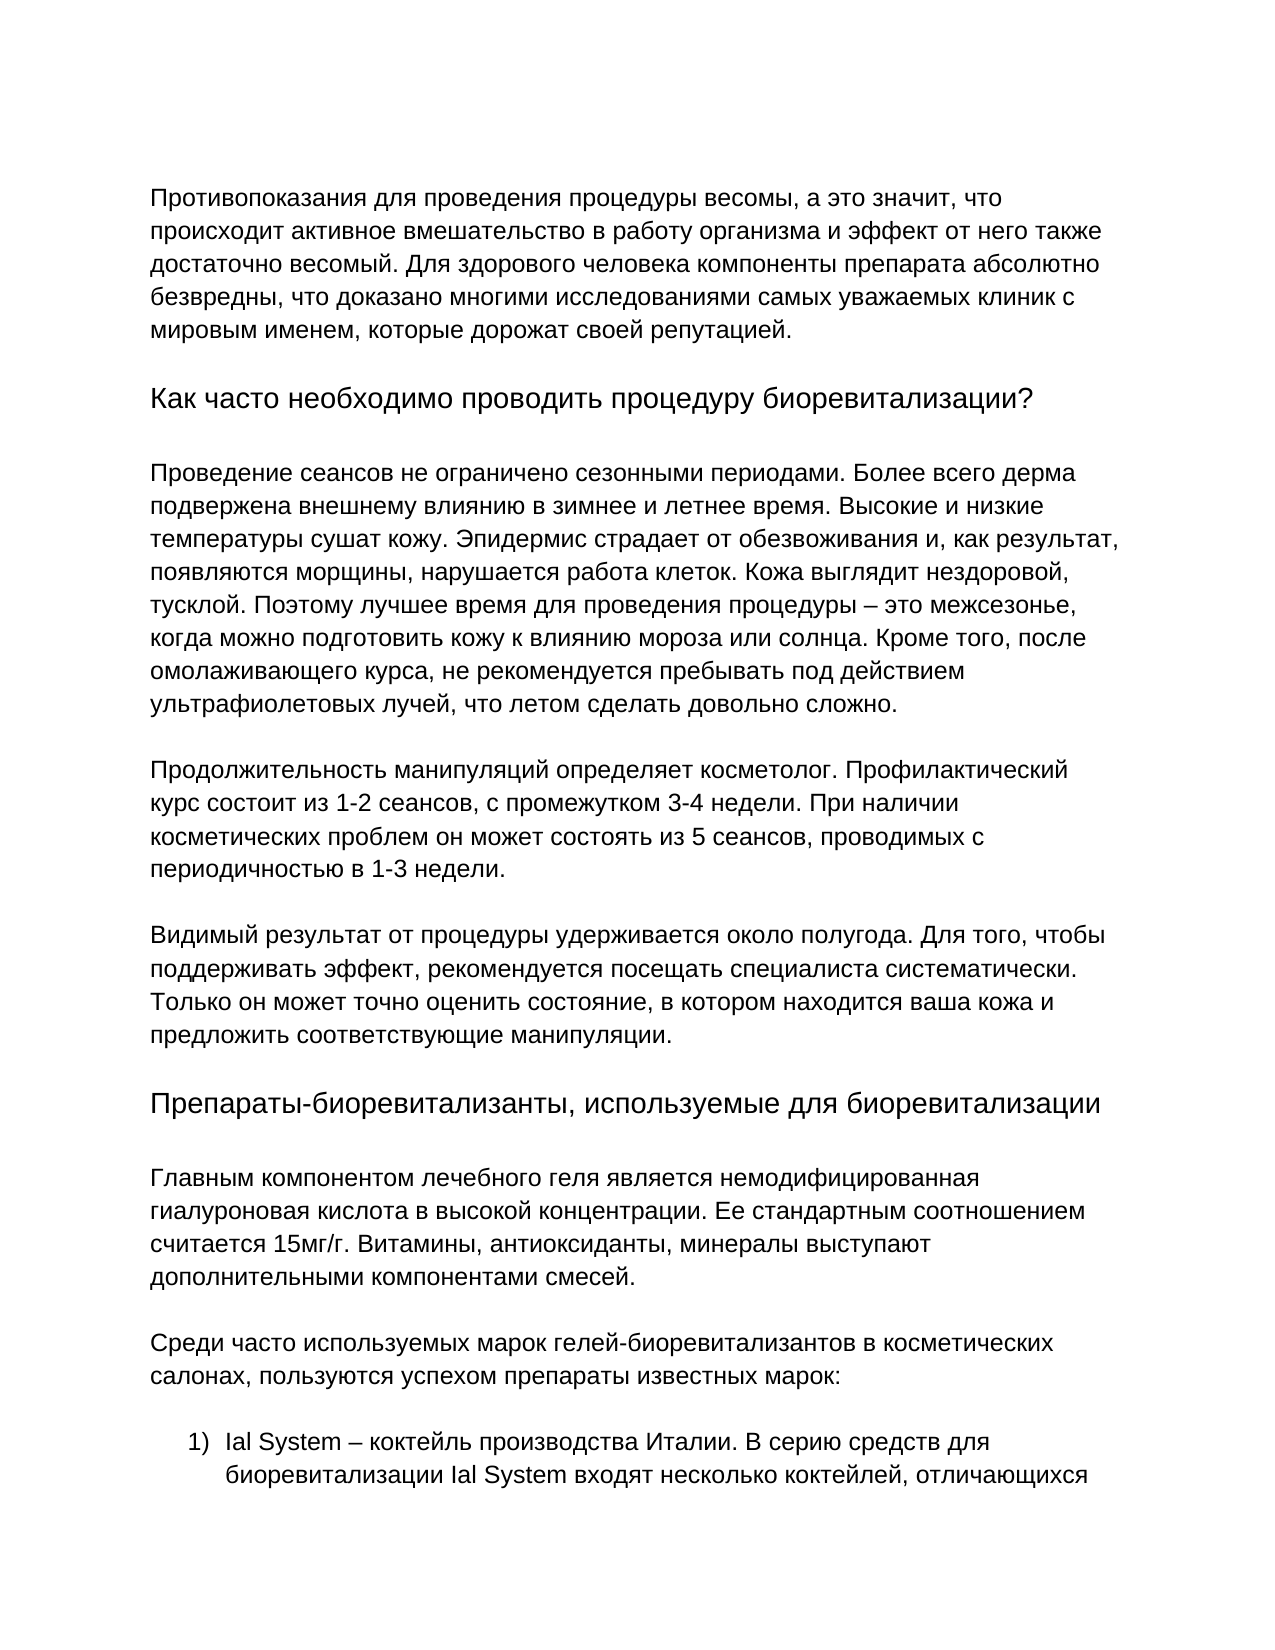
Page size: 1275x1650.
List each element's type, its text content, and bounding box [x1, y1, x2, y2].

text Главным компонентом лечебного геля является немодифицированная гиалуроновая кислота в высокой концентрации. Ее стандартным соотношением считается 15мг/г. Витамины, антиоксиданты, минералы выступают дополнительными компонентами смесей. [150, 1163, 1125, 1291]
text Препараты-биоревитализанты, используемые для биоревитализации [150, 1086, 1125, 1119]
text Видимый результат от процедуры удерживается около полугода. Для того, чтобы поддерживать эффект, рекомендуется посещать специалиста систематически. Только он может точно оценить состояние, в котором находится ваша кожа и предложить соответствующие манипуляции. [150, 921, 1125, 1048]
text Проведение сеансов не ограничено сезонными периодами. Более всего дерма подвержена внешнему влиянию в зимнее и летнее время. Высокие и низкие температуры сушат кожу. Эпидермис страдает от обезвоживания и, как результат, появляются морщины, нарушается работа клеток. Кожа выглядит нездоровой, тусклой. Поэтому лучшее время для проведения процедуры – это межсезонье, когда можно подготовить кожу к влиянию мороза или солнца. Кроме того, после омолаживающего курса, не рекомендуется пребывать под действием ультрафиолетовых лучей, что летом сделать довольно сложно. [150, 458, 1125, 718]
text Противопоказания для проведения процедуры весомы, а это значит, что происходит активное вмешательство в работу организма и эффект от него также достаточно весомый. Для здорового человека компоненты препарата абсолютно безвредны, что доказано многими исследованиями самых уважаемых клиник с мировым именем, которые дорожат своей репутацией. [150, 183, 1125, 344]
text Как часто необходимо проводить процедуру биоревитализации? [150, 381, 1125, 415]
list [187, 1427, 1125, 1489]
text Продолжительность манипуляций определяет косметолог. Профилактический курс состоит из 1-2 сеансов, с промежутком 3-4 недели. При наличии косметических проблем он может состоять из 5 сеансов, проводимых с периодичностью в 1-3 недели. [150, 755, 1125, 883]
text Среди часто используемых марок гелей-биоревитализантов в косметических салонах, пользуются успехом препараты известных марок: [150, 1328, 1125, 1389]
